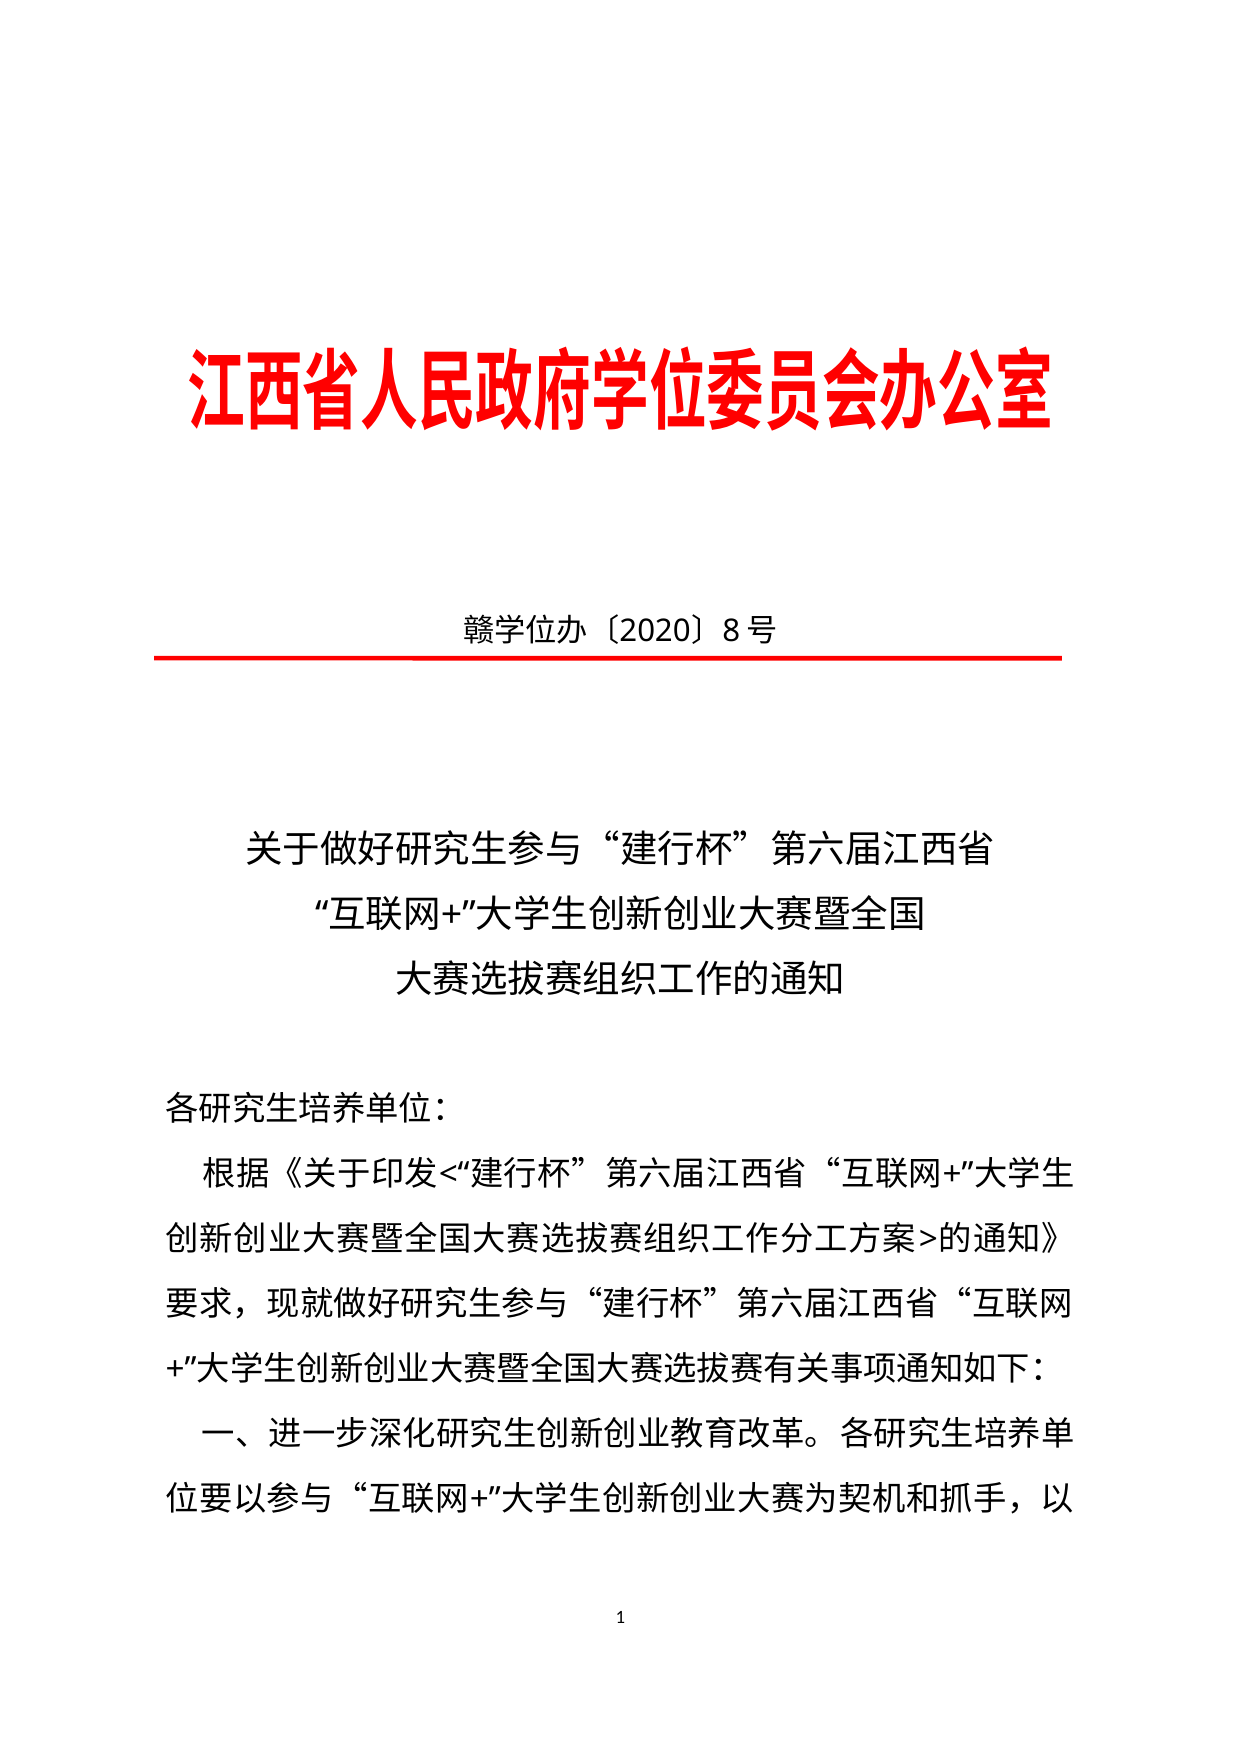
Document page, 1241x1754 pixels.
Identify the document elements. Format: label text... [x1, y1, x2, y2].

text 各研究生培养单位： [165, 1073, 1075, 1138]
text 大赛选拔赛组织工作的通知 [165, 943, 1075, 1008]
text 江西省人民政府学位委员会办公室 [165, 319, 1075, 449]
text “互联网+”大学生创新创业大赛暨全国 [165, 878, 1075, 943]
text 根据《关于印发<“建行杯”第六届江西省“互联网+”大学生创新创业大赛暨全国大赛选拔赛组织工作分工方案>的通知》要求，现就做好研究生参与“建行杯”第六届江西省“互联网+”大学生创新创业大赛暨全国大赛选拔赛有关事项通知如下： [165, 1138, 1075, 1398]
text 关于做好研究生参与“建行杯”第六届江西省 [165, 813, 1075, 878]
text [165, 1398, 1075, 1528]
text 赣学位办〔2020〕8号 [165, 596, 1075, 661]
